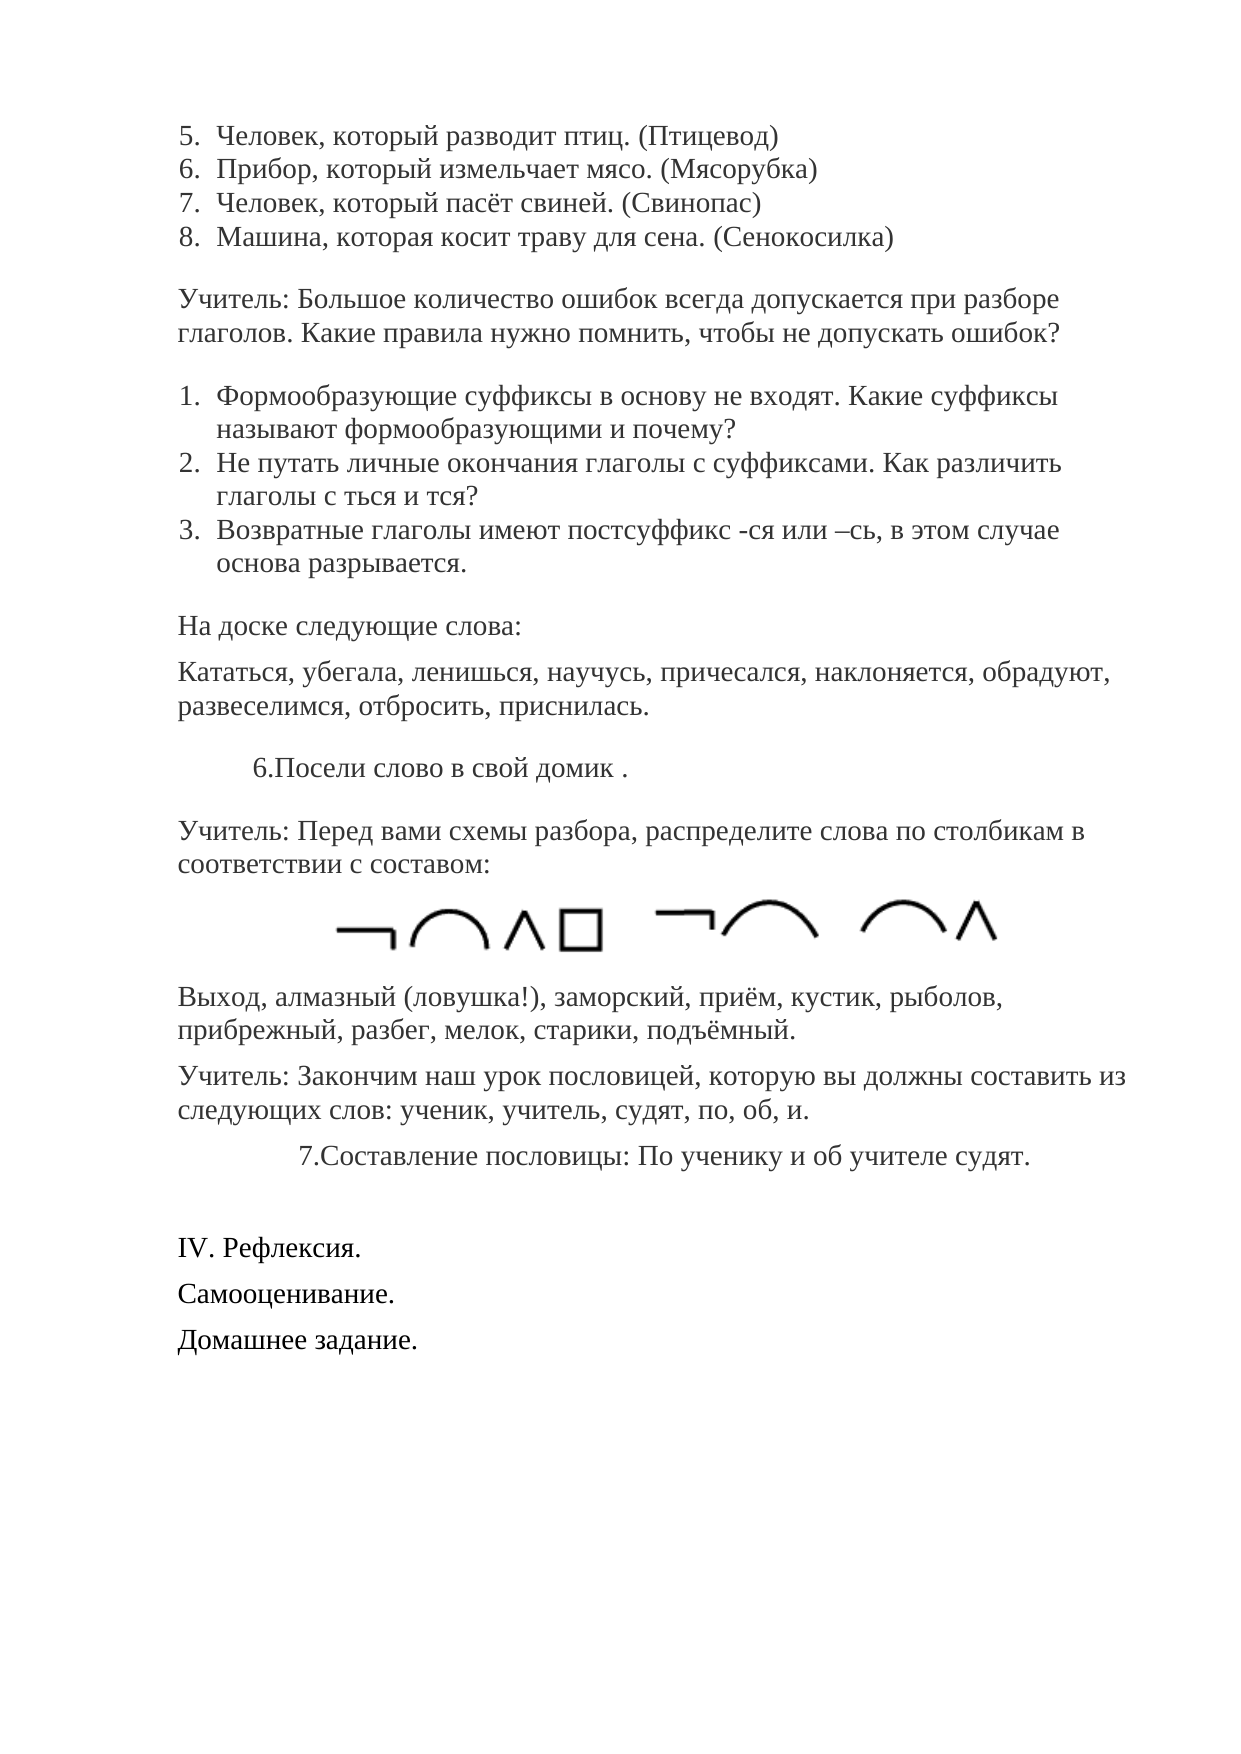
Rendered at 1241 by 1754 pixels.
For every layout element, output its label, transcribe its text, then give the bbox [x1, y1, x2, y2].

list Возвратные глаголы имеют постсуффикс -ся или –сь, в этом случае основа разрывается. [179, 512, 1152, 579]
text На доске следующие слова: [177, 608, 1152, 642]
text Учитель: Перед вами схемы разбора, распределите слова по столбикам в соответствии с составом: [177, 813, 1152, 880]
text Домашнее задание. [177, 1322, 1152, 1356]
text Выход, алмазный (ловушка!), заморский, приём, кустик, рыболов, прибрежный, разбег, мелок, старики, подъёмный. [177, 979, 1152, 1046]
text Самооценивание. [177, 1276, 1152, 1309]
list 6.Посели слово в свой домик . [252, 750, 1152, 784]
text Учитель: Большое количество ошибок всегда допускается при разборе глаголов. Какие правила нужно помнить, чтобы не допускать ошибок? [177, 281, 1152, 348]
text IV. Рефлексия. [177, 1230, 1152, 1263]
list Формообразующие суффиксы в основу не входят. Какие суффиксы называют формообразующими и почему? [179, 378, 1152, 445]
list Машина, которая косит траву для сена. (Сенокосилка) [179, 219, 1152, 252]
text Кататься, убегала, ленишься, научусь, причесался, наклоняется, обрадуют, развеселимся, отбросить, приснилась. [177, 654, 1152, 721]
text 7.Составление пословицы: По ученику и об учителе судят. [177, 1138, 1152, 1171]
text Учитель: Закончим наш урок пословицей, которую вы должны составить из следующих слов: ученик, учитель, судят, по, об, и. [177, 1058, 1152, 1125]
list Человек, который пасёт свиней. (Свинопас) [179, 185, 1152, 219]
list Человек, который разводит птиц. (Птицевод) [179, 118, 1152, 152]
picture [331, 892, 1005, 960]
list Прибор, который измельчает мясо. (Мясорубка) [179, 152, 1152, 185]
list Не путать личные окончания глаголы с суффиксами. Как различить глаголы с ться и тся? [179, 445, 1152, 512]
